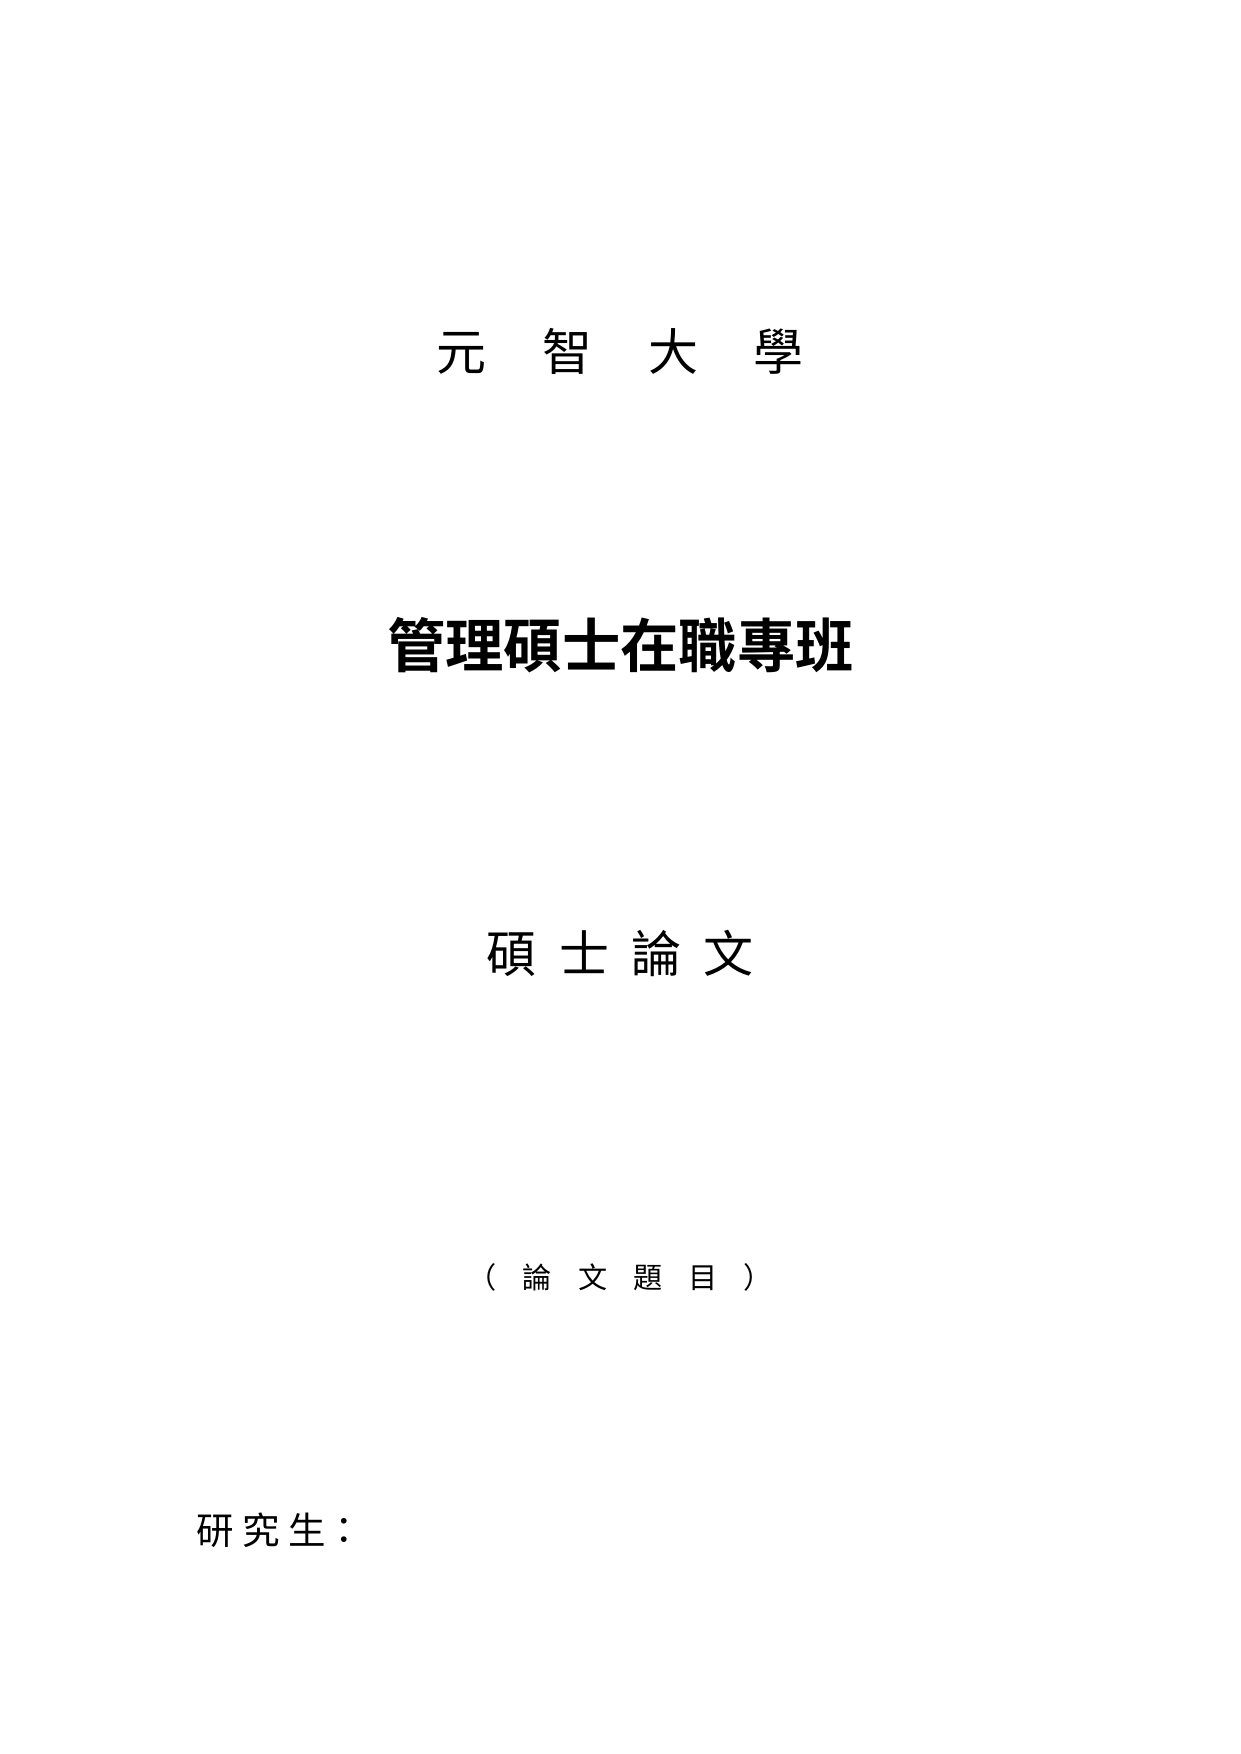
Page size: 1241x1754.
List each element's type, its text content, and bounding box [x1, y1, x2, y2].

text （ 論 文 題 目 ） [148, 1238, 1092, 1313]
text 元 智 大 學 [148, 311, 1092, 386]
text 碩 士 論 文 [148, 913, 1092, 988]
text 管理碩士在職專班 [148, 586, 1092, 698]
text 研 究 生： [148, 1491, 1092, 1566]
